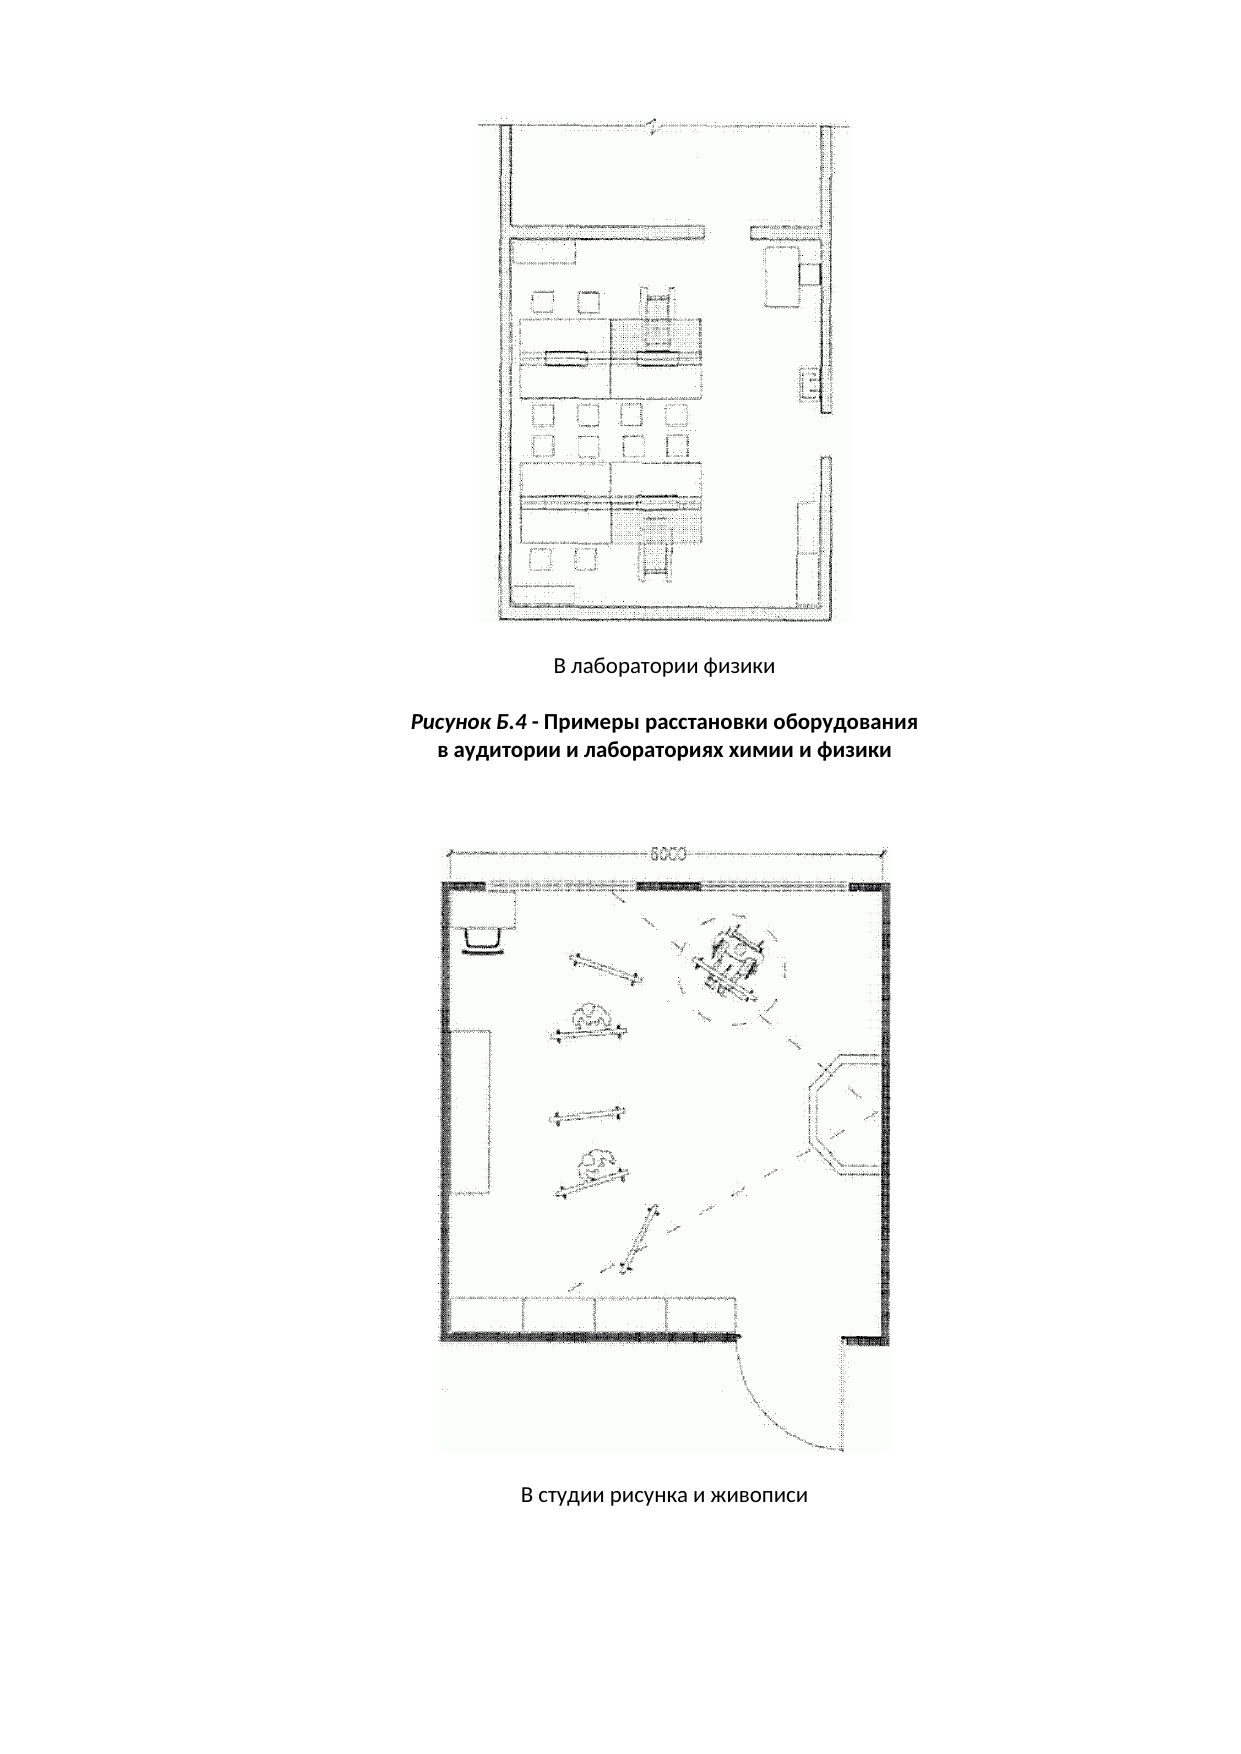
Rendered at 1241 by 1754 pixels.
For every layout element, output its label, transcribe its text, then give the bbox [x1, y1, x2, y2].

text В студии рисунка и живописи [177, 1480, 1152, 1508]
text в аудитории и лабораториях химии и физики [177, 735, 1152, 763]
text В лаборатории физики [177, 651, 1152, 679]
picture [438, 847, 891, 1452]
picture [478, 118, 851, 623]
text Рисунок Б.4 - Примеры расстановки оборудования [177, 707, 1152, 735]
